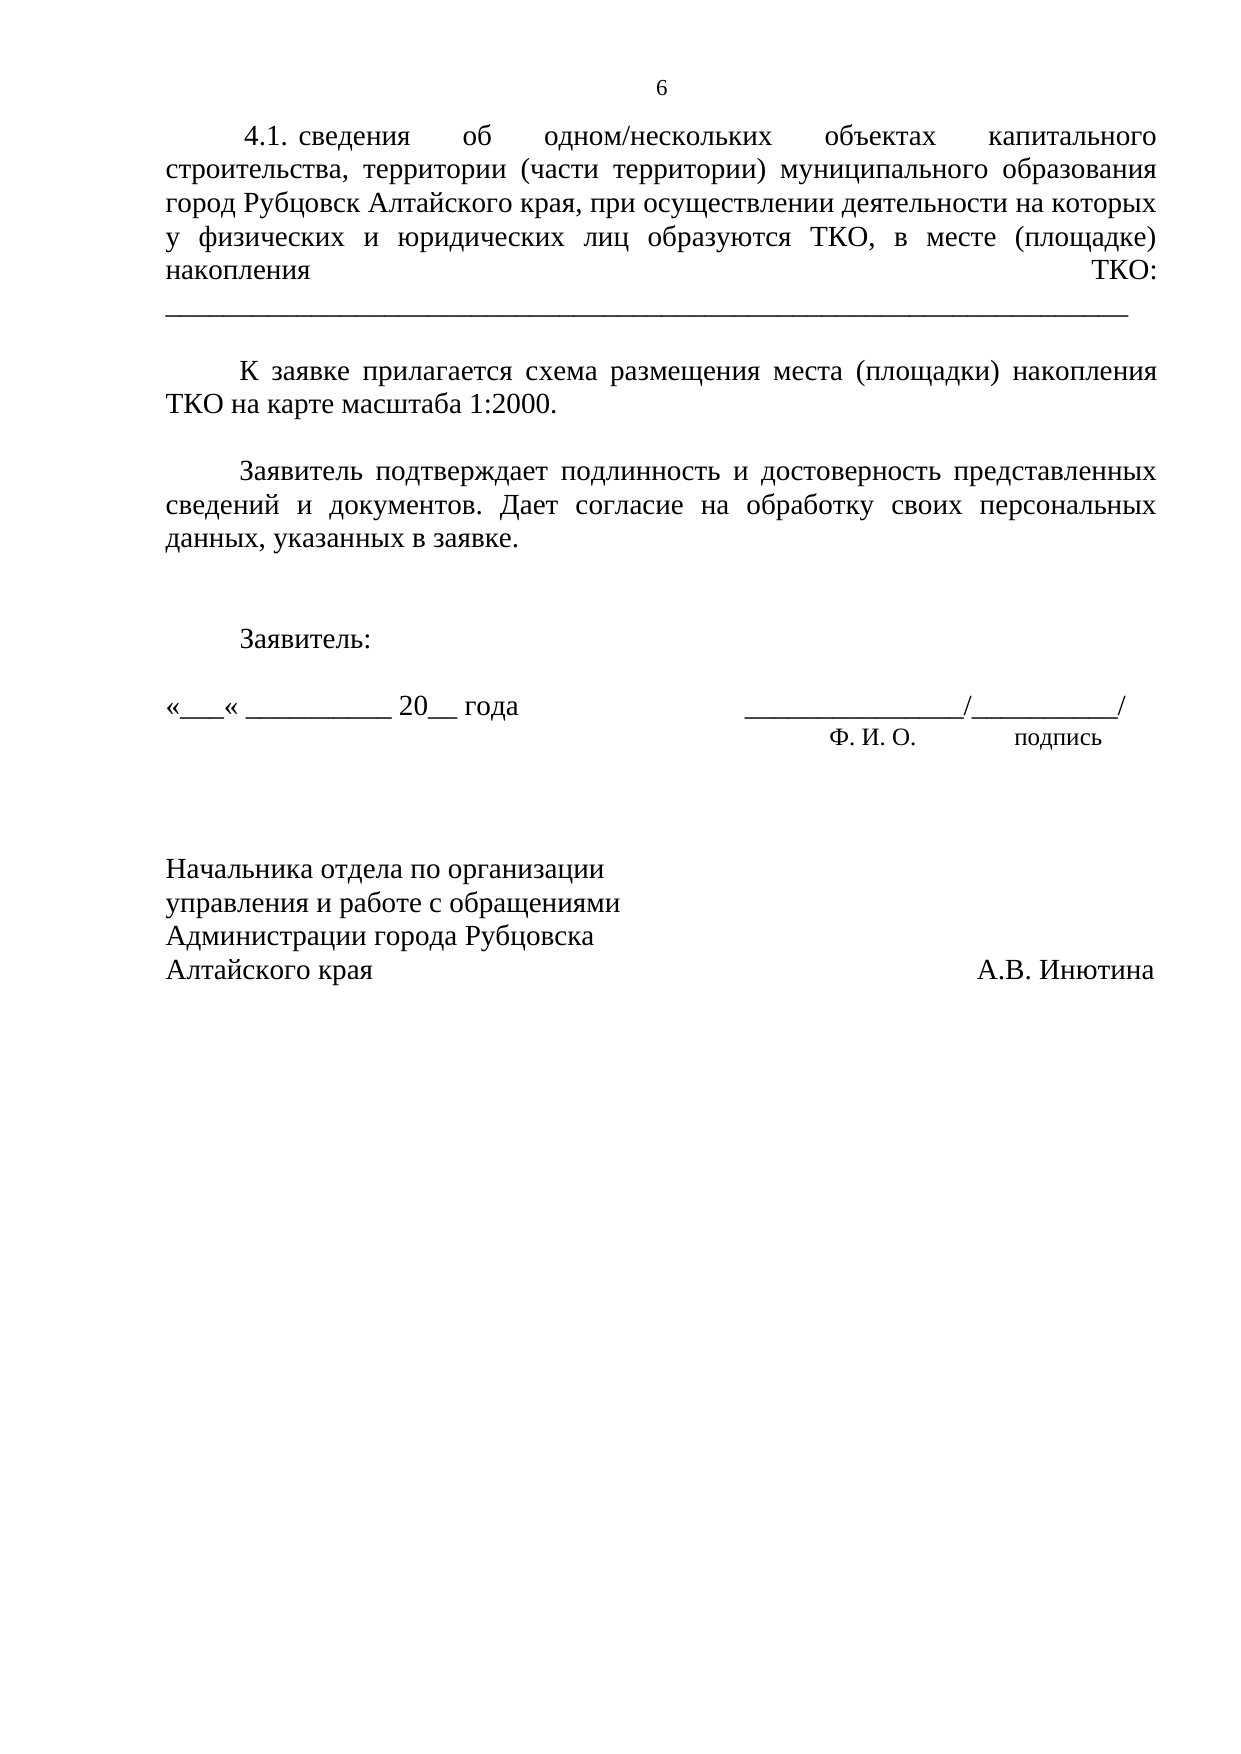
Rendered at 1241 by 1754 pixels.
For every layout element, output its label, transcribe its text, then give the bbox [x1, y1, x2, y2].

text «___« __________ 20__ года _______________/__________/ [165, 688, 1157, 722]
text Алтайского края А.В. Инютина [165, 952, 1157, 985]
text Администрации города Рубцовска [165, 918, 1157, 952]
text Начальника отдела по организации [165, 851, 1157, 885]
text управления и работе с обращениями [165, 885, 1157, 918]
text Ф. И. О. подпись [165, 722, 1157, 751]
text 4.1. сведения об одном/нескольких объектах капитального строительства, территории (части территории) муниципального образования город Рубцовск Алтайского края, при осуществлении деятельности на которых у физических и юридических лиц образуются ТКО, в месте (площадке) накопления ТКО: __________________________________________________________________ [165, 118, 1157, 319]
text Заявитель подтверждает подлинность и достоверность представленных сведений и документов. Дает согласие на обработку своих персональных данных, указанных в заявке. [165, 453, 1157, 554]
text Заявитель: [165, 621, 1157, 655]
text К заявке прилагается схема размещения места (площадки) накопления ТКО на карте масштаба 1:2000. [165, 353, 1157, 420]
